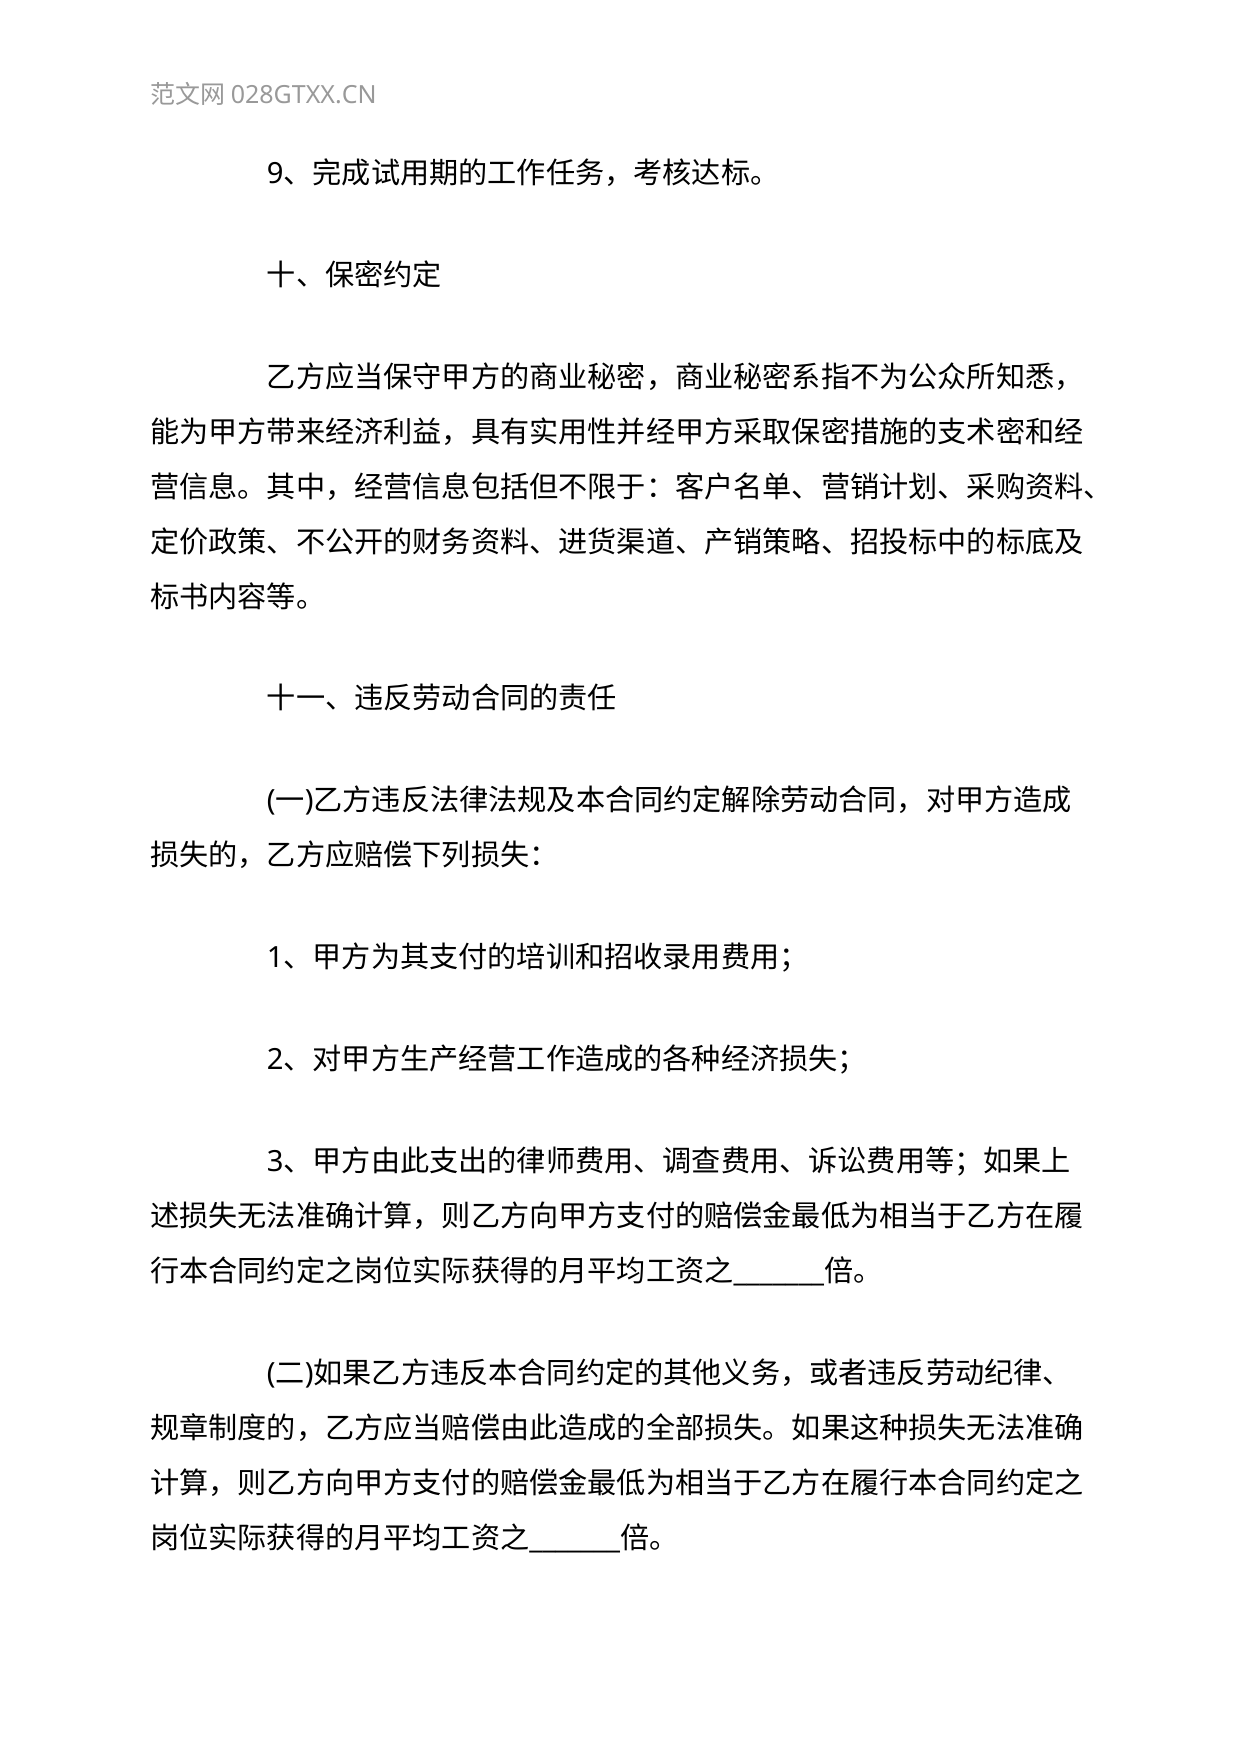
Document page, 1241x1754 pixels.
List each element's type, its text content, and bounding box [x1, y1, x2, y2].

text (二)如果乙方违反本合同约定的其他义务，或者违反劳动纪律、规章制度的，乙方应当赔偿由此造成的全部损失。如果这种损失无法准确计算，则乙方向甲方支付的赔偿金最低为相当于乙方在履行本合同约定之岗位实际获得的月平均工资之_______倍。 [150, 1349, 1090, 1557]
text 十一、违反劳动合同的责任 [150, 675, 1090, 717]
text (一)乙方违反法律法规及本合同约定解除劳动合同，对甲方造成损失的，乙方应赔偿下列损失： [150, 777, 1090, 874]
text 乙方应当保守甲方的商业秘密，商业秘密系指不为公众所知悉，能为甲方带来经济利益，具有实用性并经甲方采取保密措施的支术密和经营信息。其中，经营信息包括但不限于：客户名单、营销计划、采购资料、定价政策、不公开的财务资料、进货渠道、产销策略、招投标中的标底及标书内容等。 [150, 354, 1090, 616]
text 3、甲方由此支出的律师费用、调查费用、诉讼费用等；如果上述损失无法准确计算，则乙方向甲方支付的赔偿金最低为相当于乙方在履行本合同约定之岗位实际获得的月平均工资之_______倍。 [150, 1138, 1090, 1290]
text 十、保密约定 [150, 252, 1090, 294]
text 1、甲方为其支付的培训和招收录用费用； [150, 934, 1090, 976]
text 2、对甲方生产经营工作造成的各种经济损失； [150, 1036, 1090, 1078]
text 9、完成试用期的工作任务，考核达标。 [150, 150, 1090, 192]
